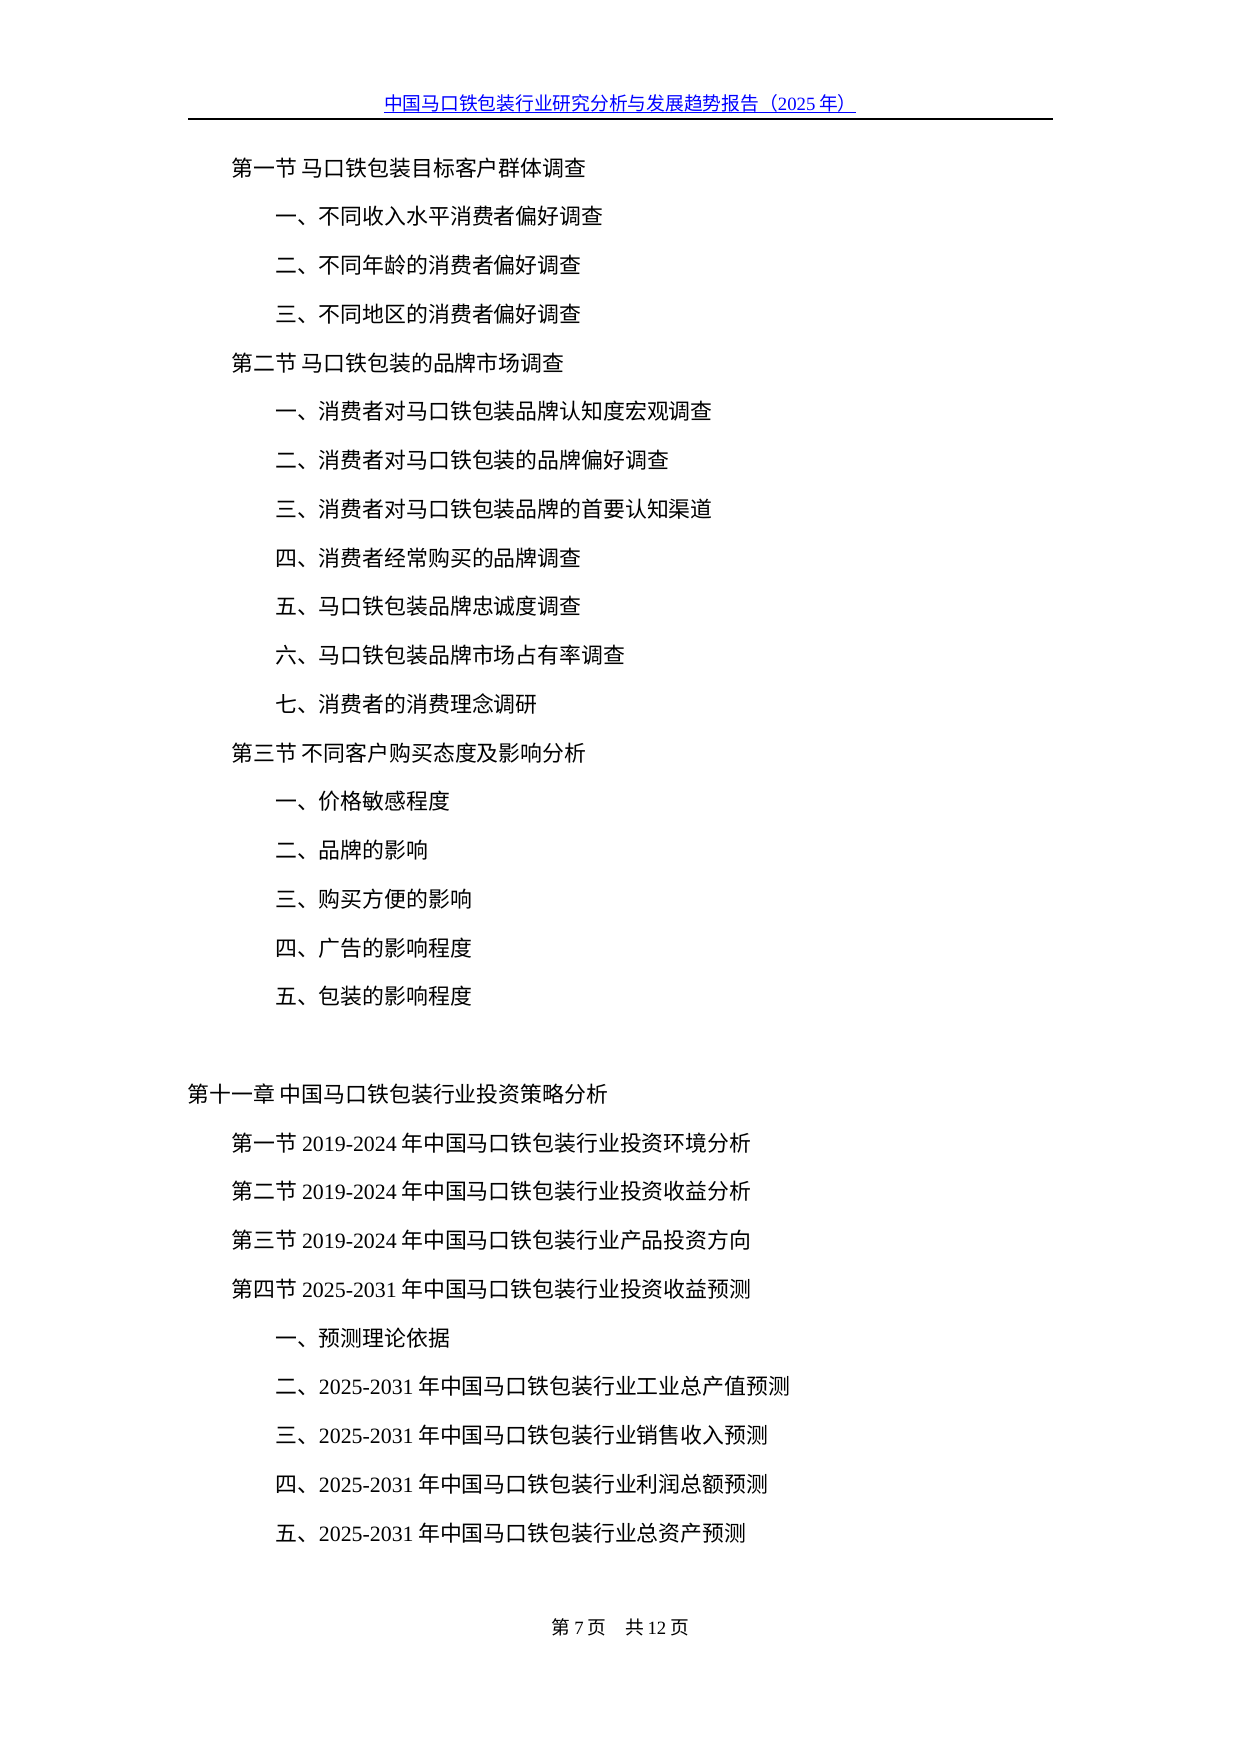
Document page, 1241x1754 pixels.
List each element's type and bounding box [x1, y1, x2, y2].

text [187, 150, 1053, 1548]
